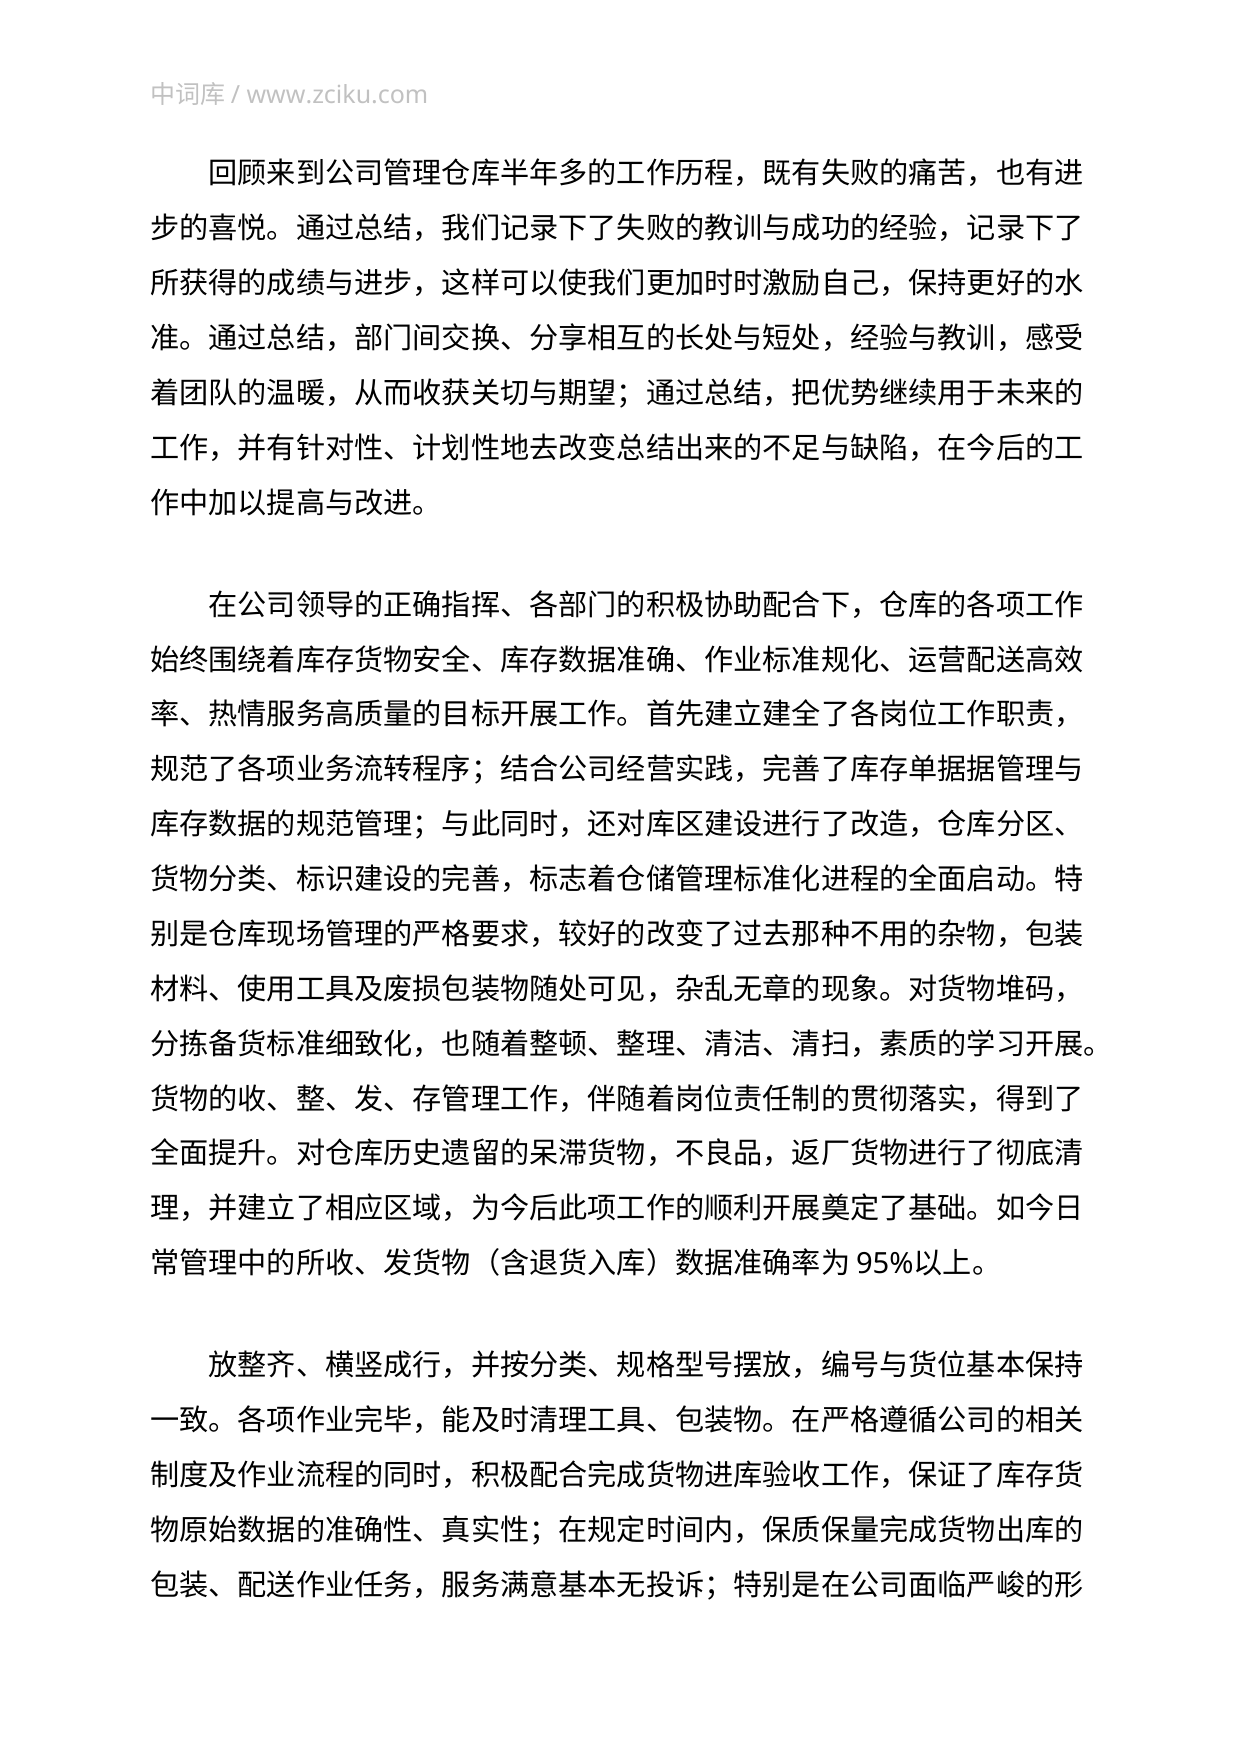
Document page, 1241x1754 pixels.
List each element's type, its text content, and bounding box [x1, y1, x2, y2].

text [150, 1342, 1090, 1604]
text 在公司领导的正确指挥、各部门的积极协助配合下，仓库的各项工作始终围绕着库存货物安全、库存数据准确、作业标准规化、运营配送高效率、热情服务高质量的目标开展工作。首先建立建全了各岗位工作职责，规范了各项业务流转程序；结合公司经营实践，完善了库存单据据管理与库存数据的规范管理；与此同时，还对库区建设进行了改造，仓库分区、货物分类、标识建设的完善，标志着仓储管理标准化进程的全面启动。特别是仓库现场管理的严格要求，较好的改变了过去那种不用的杂物，包装材料、使用工具及废损包装物随处可见，杂乱无章的现象。对货物堆码，分拣备货标准细致化，也随着整顿、整理、清洁、清扫，素质的学习开展。货物的收、整、发、存管理工作，伴随着岗位责任制的贯彻落实，得到了全面提升。对仓库历史遗留的呆滞货物，不良品，返厂货物进行了彻底清理，并建立了相应区域，为今后此项工作的顺利开展奠定了基础。如今日常管理中的所收、发货物（含退货入库）数据准确率为95%以上。 [150, 581, 1090, 1282]
text 回顾来到公司管理仓库半年多的工作历程，既有失败的痛苦，也有进步的喜悦。通过总结，我们记录下了失败的教训与成功的经验，记录下了所获得的成绩与进步，这样可以使我们更加时时激励自己，保持更好的水准。通过总结，部门间交换、分享相互的长处与短处，经验与教训，感受着团队的温暖，从而收获关切与期望；通过总结，把优势继续用于未来的工作，并有针对性、计划性地去改变总结出来的不足与缺陷，在今后的工作中加以提高与改进。 [150, 150, 1090, 522]
